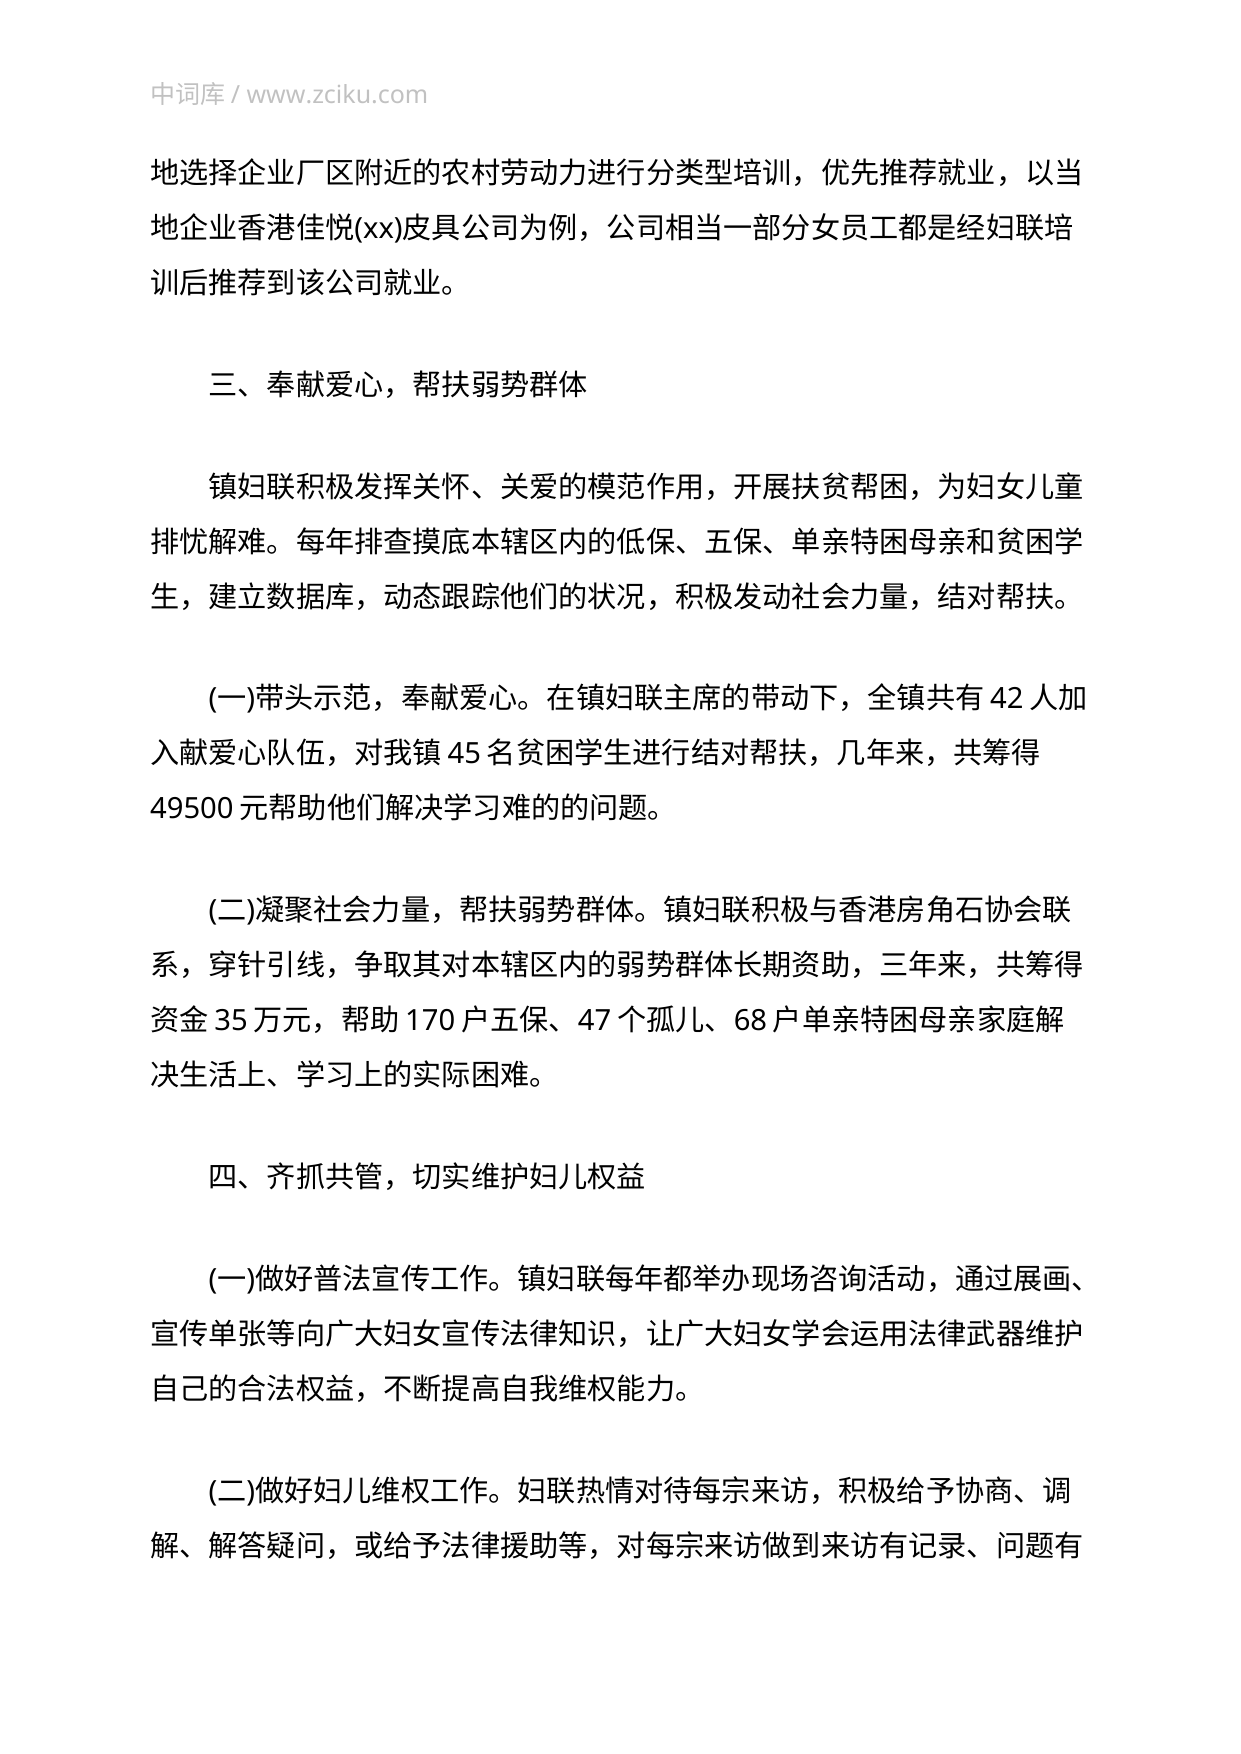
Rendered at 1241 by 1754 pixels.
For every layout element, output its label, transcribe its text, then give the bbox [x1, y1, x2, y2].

text 三、奉献爱心，帮扶弱势群体 [150, 362, 1090, 404]
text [150, 1467, 1090, 1564]
text (二)凝聚社会力量，帮扶弱势群体。镇妇联积极与香港房角石协会联系，穿针引线，争取其对本辖区内的弱势群体长期资助，三年来，共筹得资金35万元，帮助170户五保、47个孤儿、68户单亲特困母亲家庭解决生活上、学习上的实际困难。 [150, 887, 1090, 1094]
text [150, 150, 1090, 302]
text 四、齐抓共管，切实维护妇儿权益 [150, 1154, 1090, 1196]
text (一)带头示范，奉献爱心。在镇妇联主席的带动下，全镇共有42人加入献爱心队伍，对我镇45名贫困学生进行结对帮扶，几年来，共筹得49500元帮助他们解决学习难的的问题。 [150, 675, 1090, 827]
text (一)做好普法宣传工作。镇妇联每年都举办现场咨询活动，通过展画、宣传单张等向广大妇女宣传法律知识，让广大妇女学会运用法律武器维护自己的合法权益，不断提高自我维权能力。 [150, 1255, 1090, 1408]
text 镇妇联积极发挥关怀、关爱的模范作用，开展扶贫帮困，为妇女儿童排忧解难。每年排查摸底本辖区内的低保、五保、单亲特困母亲和贫困学生，建立数据库，动态跟踪他们的状况，积极发动社会力量，结对帮扶。 [150, 463, 1090, 616]
